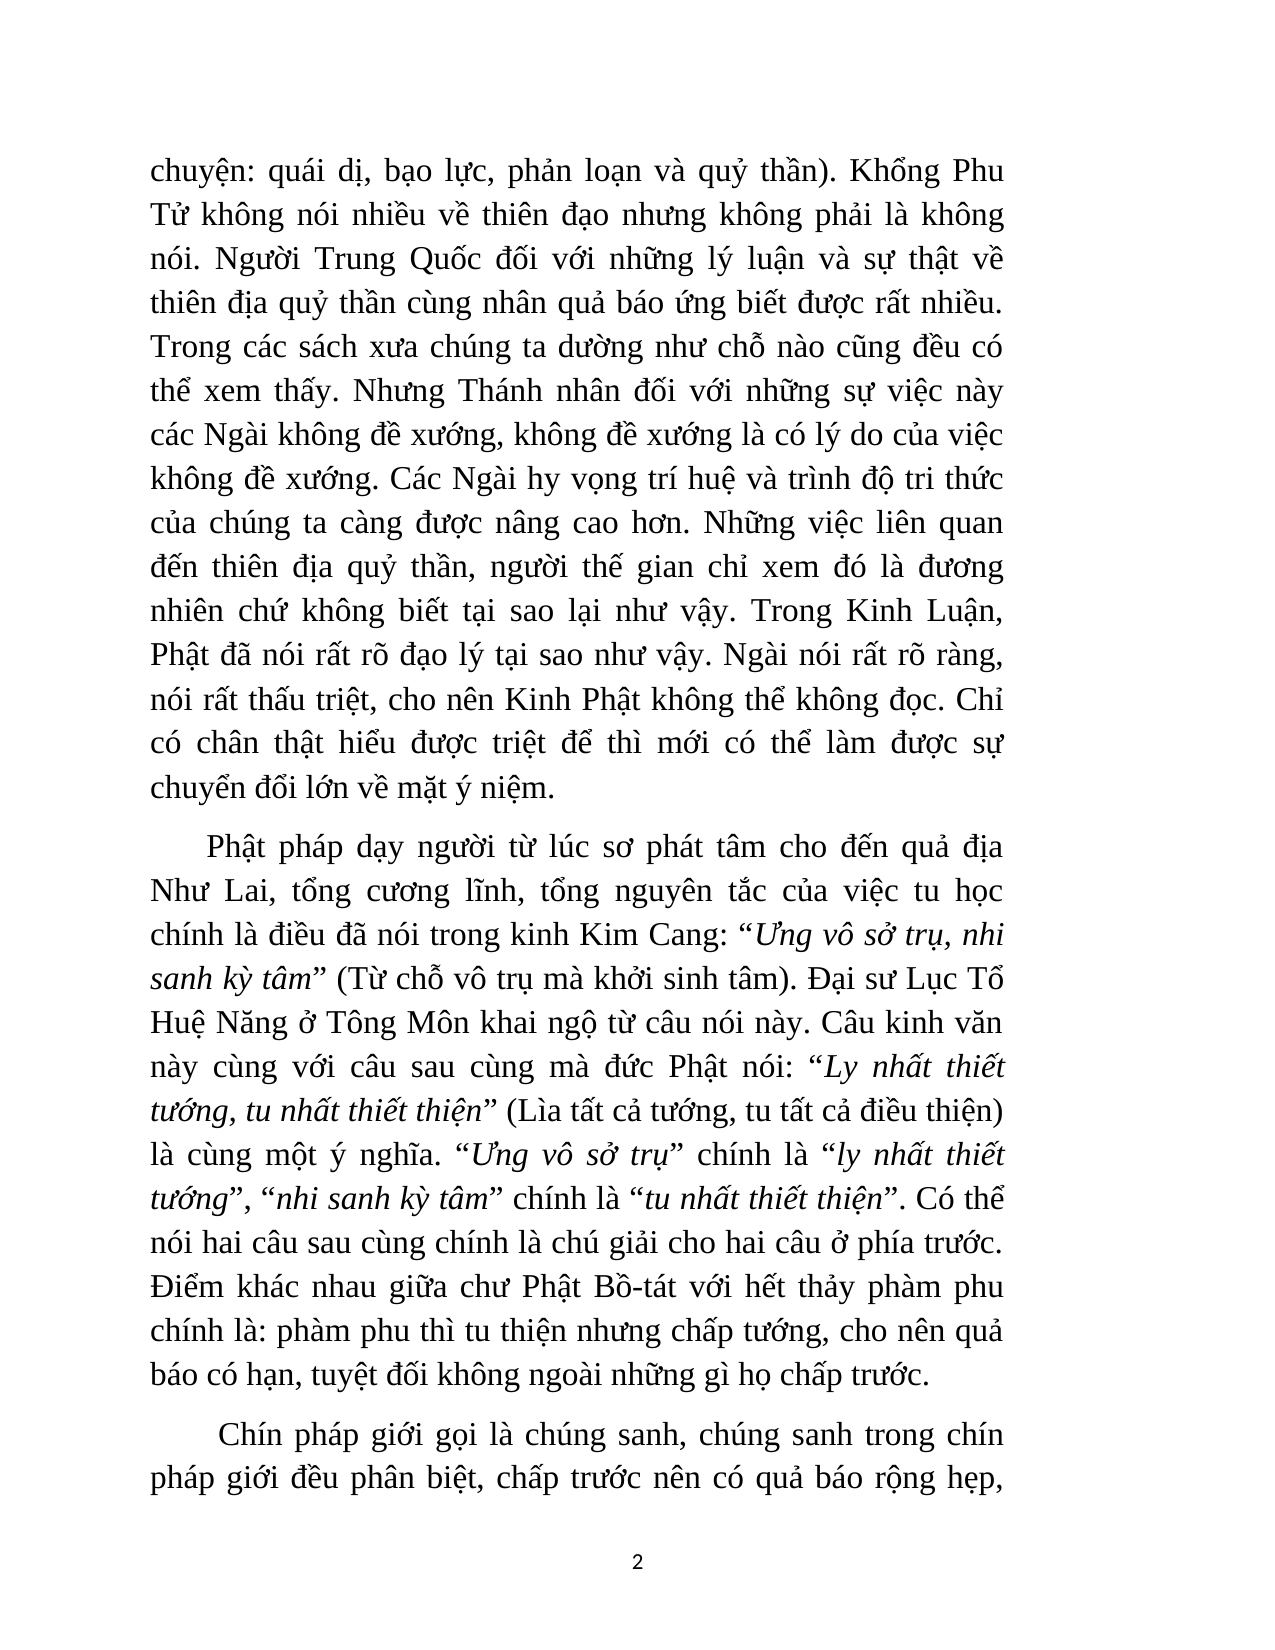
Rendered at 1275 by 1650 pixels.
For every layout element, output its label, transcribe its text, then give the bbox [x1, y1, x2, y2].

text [150, 1414, 1005, 1496]
text Phật pháp dạy người từ lúc sơ phát tâm cho đến quả địa Như Lai, tổng cương lĩnh, tổng nguyên tắc của việc tu học chính là điều đã nói trong kinh Kim Cang: “Ưng vô sở trụ, nhi sanh kỳ tâm” (Từ chỗ vô trụ mà khởi sinh tâm). Đại sư Lục Tổ Huệ Năng ở Tông Môn khai ngộ từ câu nói này. Câu kinh văn này cùng với câu sau cùng mà đức Phật nói: “Ly nhất thiết tướng, tu nhất thiết thiện” (Lìa tất cả tướng, tu tất cả điều thiện) là cùng một ý nghĩa. “Ưng vô sở trụ” chính là “ly nhất thiết tướng”, “nhi sanh kỳ tâm” chính là “tu nhất thiết thiện”. Có thể nói hai câu sau cùng chính là chú giải cho hai câu ở phía trước. Điểm khác nhau giữa chư Phật Bồ-tát với hết thảy phàm phu chính là: phàm phu thì tu thiện nhưng chấp tướng, cho nên quả báo có hạn, tuyệt đối không ngoài những gì họ chấp trước. [150, 826, 1005, 1393]
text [150, 150, 1005, 805]
